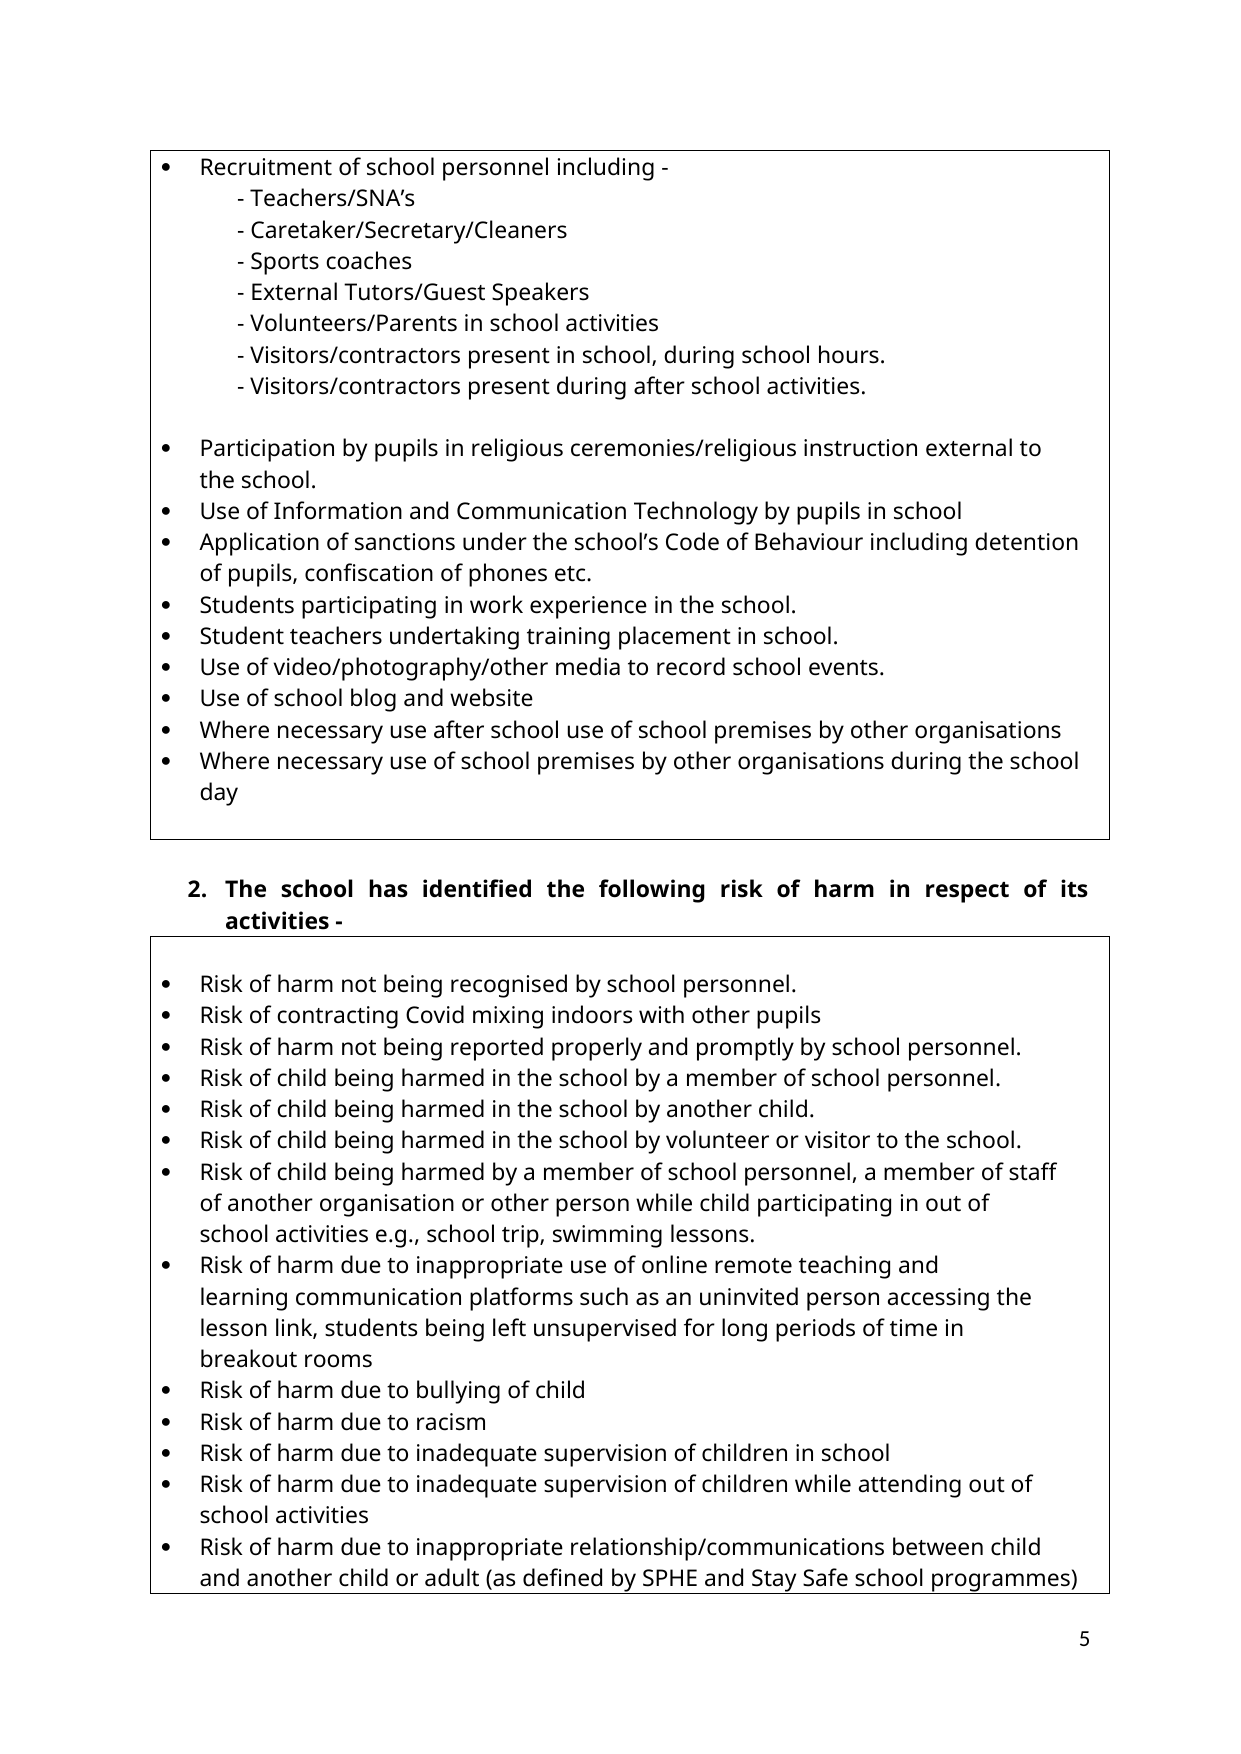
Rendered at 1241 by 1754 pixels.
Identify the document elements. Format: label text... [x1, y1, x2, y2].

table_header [151, 937, 1109, 1593]
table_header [151, 151, 1109, 838]
list The school has identified the following risk of harm in respect of its activities - [187, 873, 1090, 936]
